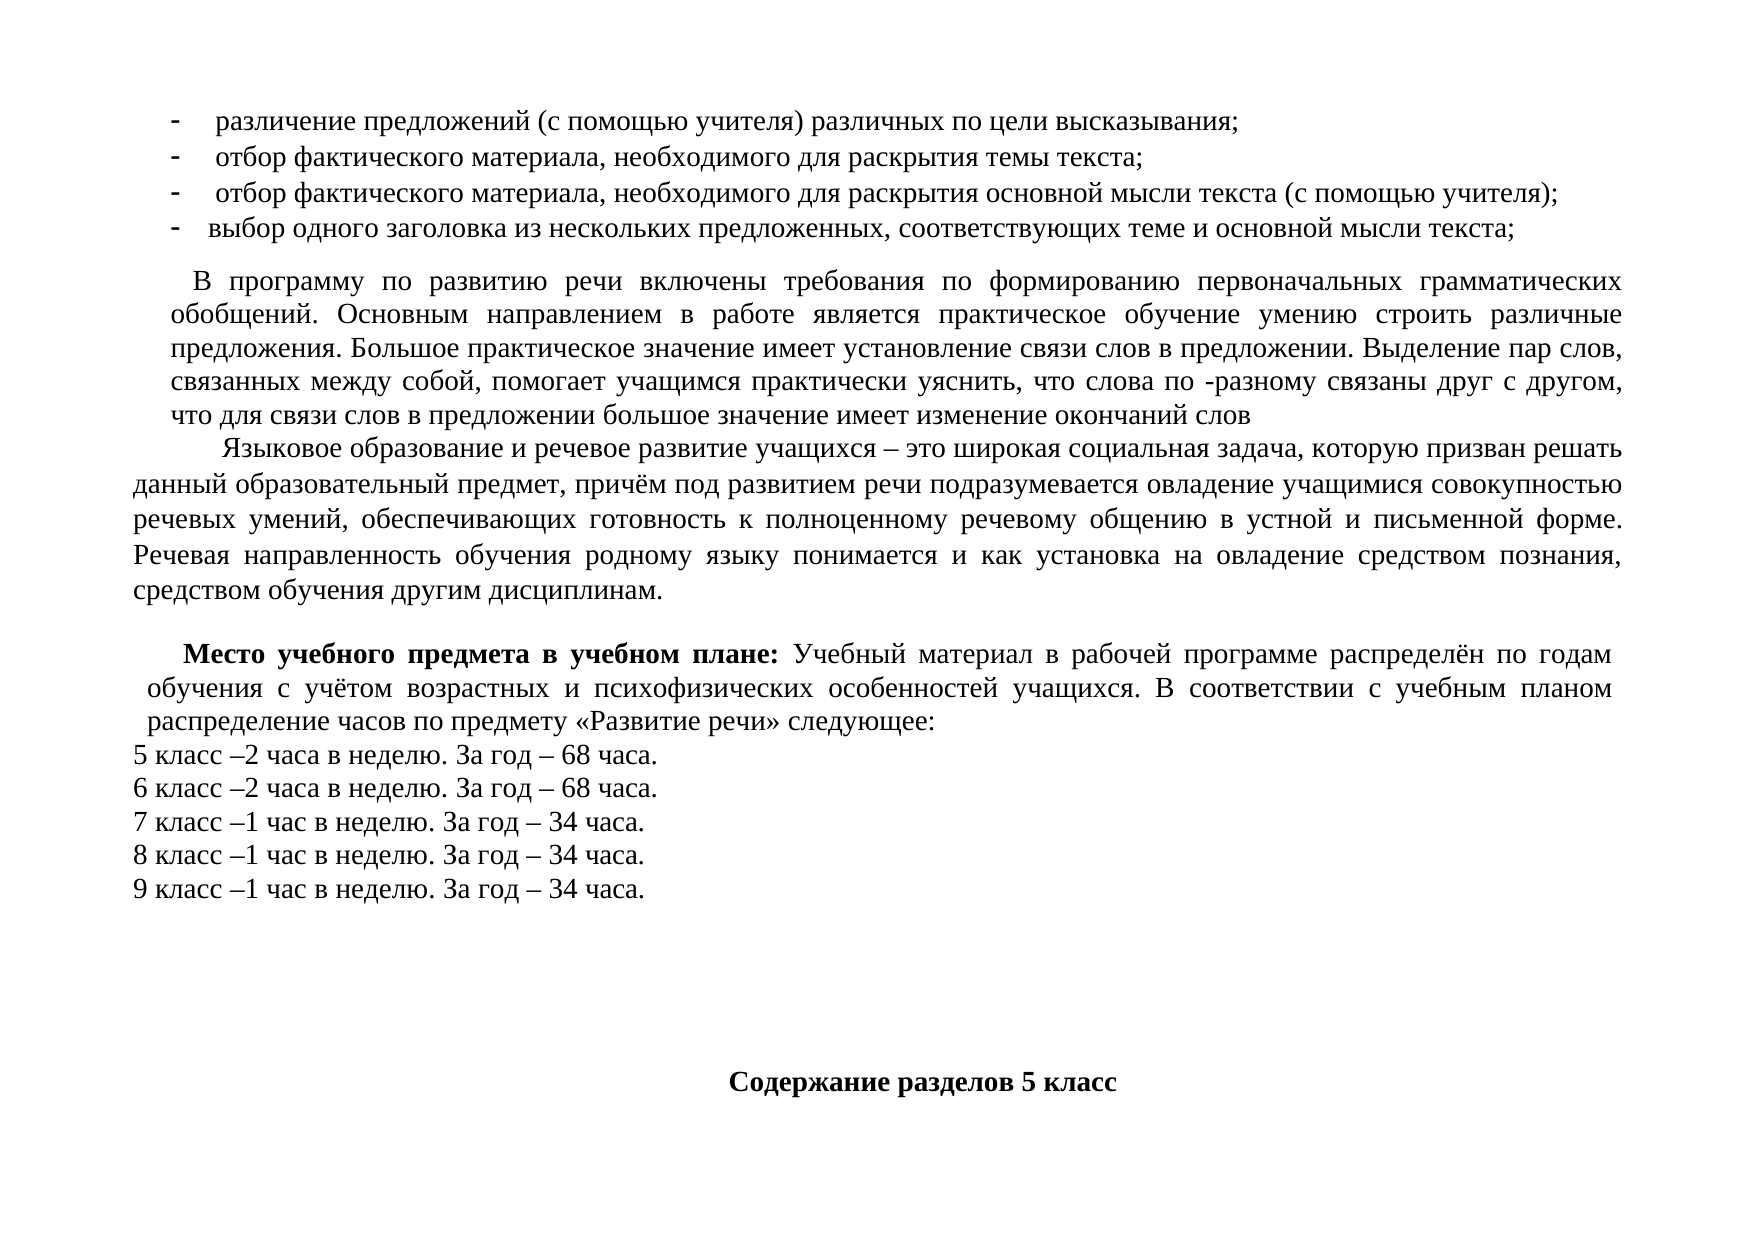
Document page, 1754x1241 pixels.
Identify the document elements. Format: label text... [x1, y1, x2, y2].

text Содержание разделов 5 класс [133, 1064, 1624, 1098]
text 5 класс –2 часа в неделю. За год – 68 часа. [133, 737, 1624, 770]
text Языковое образование и речевое развитие учащихся – это широкая социальная задача, которую призван решать данный образовательный предмет, причём под развитием речи подразумевается овладение учащимися совокупностью речевых умений, обеспечивающих готовность к полноценному речевому общению в устной и письменной форме. Речевая направленность обучения родному языку понимается и как установка на овладение средством познания, средством обучения другим дисциплинам. [133, 430, 1624, 606]
text 9 класс –1 час в неделю. За год – 34 часа. [133, 871, 1624, 904]
list выбор одного заголовка из нескольких предложенных, соответствующих теме и основной мысли текста; [170, 210, 1624, 244]
list отбор фактического материала, необходимого для раскрытия темы текста; [170, 139, 1624, 173]
list различение предложений (с помощью учителя) различных по цели высказывания; [170, 103, 1624, 137]
text Место учебного предмета в учебном плане: Учебный материал в рабочей программе распределён по годам обучения с учётом возрастных и психофизических особенностей учащихся. В соответствии с учебным планом распределение часов по предмету «Развитие речи» следующее: [147, 636, 1612, 737]
text 7 класс –1 час в неделю. За год – 34 часа. [133, 804, 1624, 837]
text В программу по развитию речи включены требования по формированию первоначальных грамматических обобщений. Основным направлением в работе является практическое обучение умению строить различные предложения. Большое практическое значение имеет установление связи слов в предложении. Выделение пар слов, связанных между собой, помогает учащимся практически уяснить, что слова по -разному связаны друг с другом, что для связи слов в предложении большое значение имеет изменение окончаний слов [170, 263, 1624, 430]
list отбор фактического материала, необходимого для раскрытия основной мысли текста (с помощью учителя); [170, 175, 1624, 208]
text 8 класс –1 час в неделю. За год – 34 часа. [133, 837, 1624, 871]
text 6 класс –2 часа в неделю. За год – 68 часа. [133, 770, 1624, 804]
